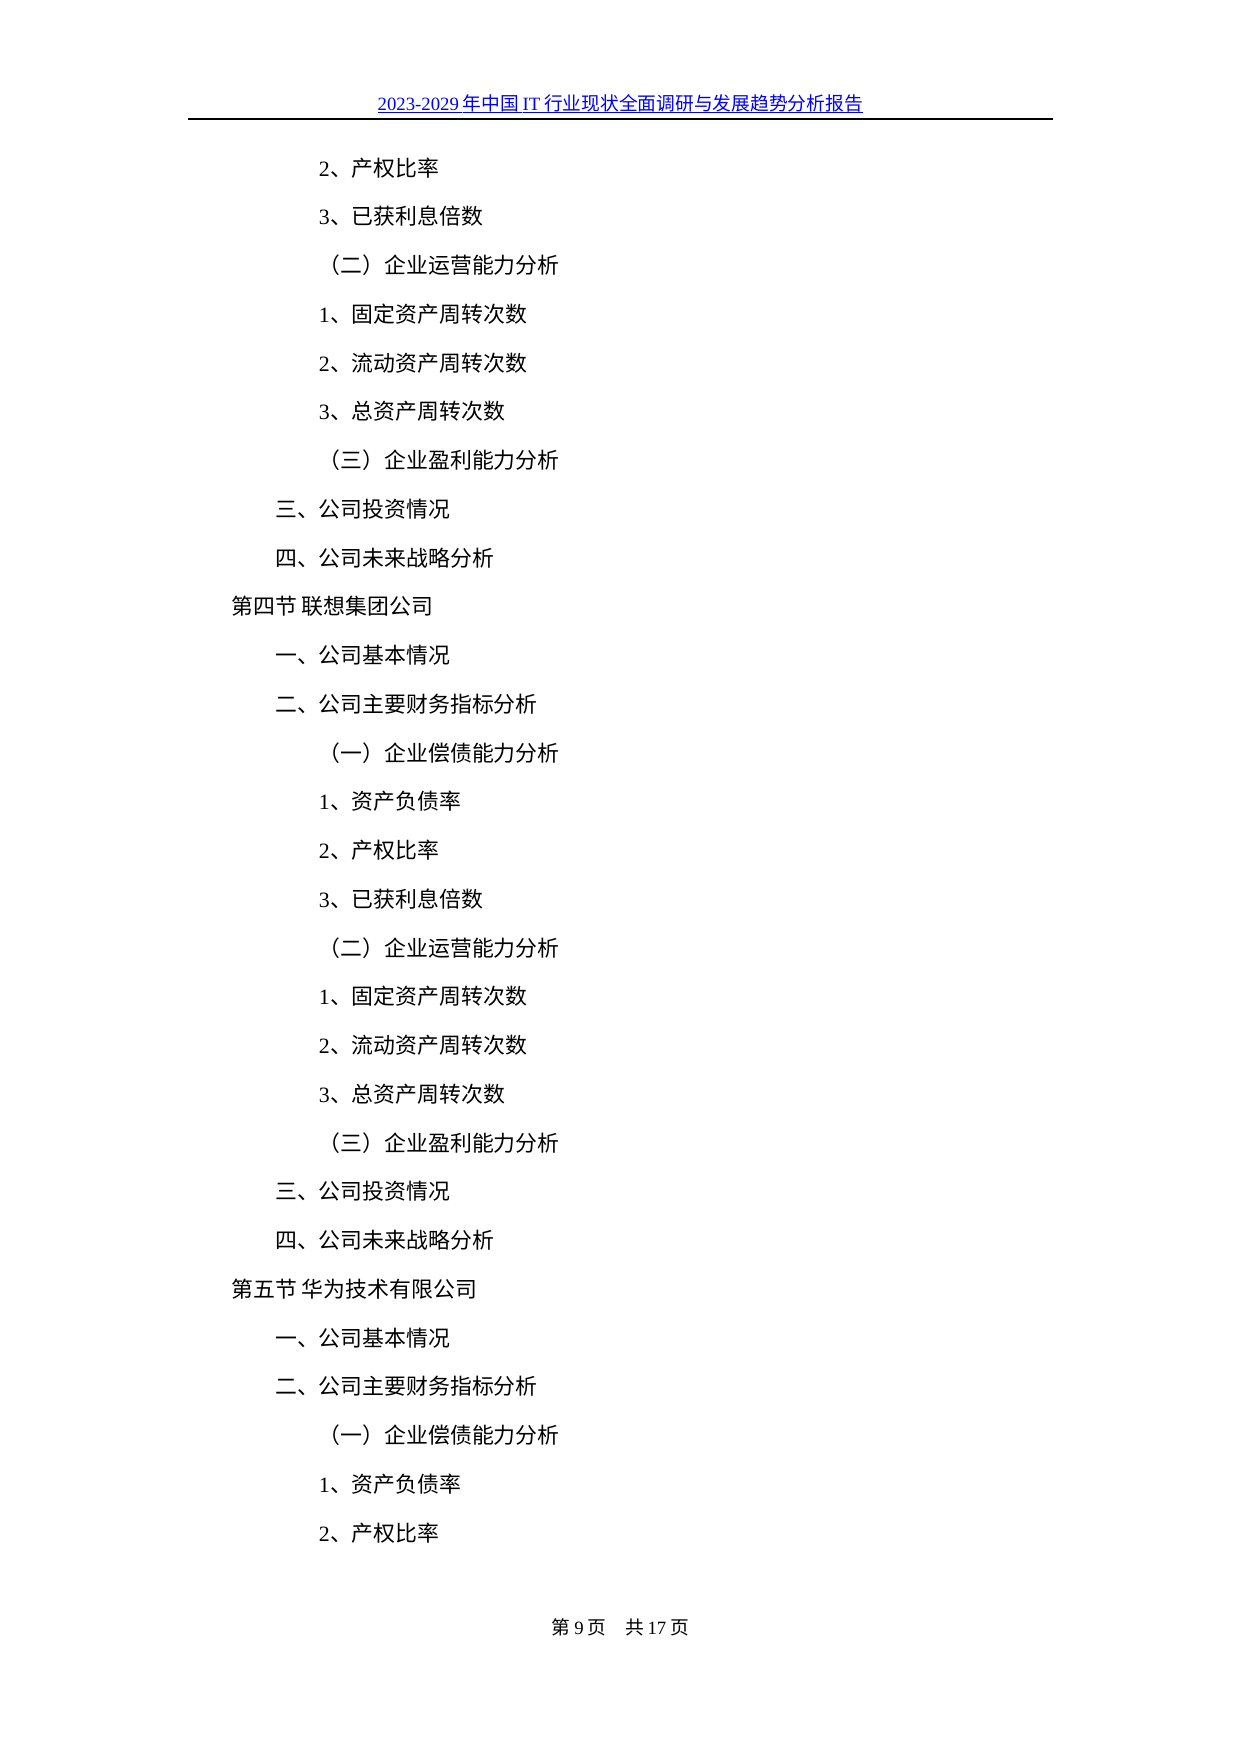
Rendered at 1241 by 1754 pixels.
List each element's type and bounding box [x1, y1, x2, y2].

text [187, 150, 1053, 1548]
